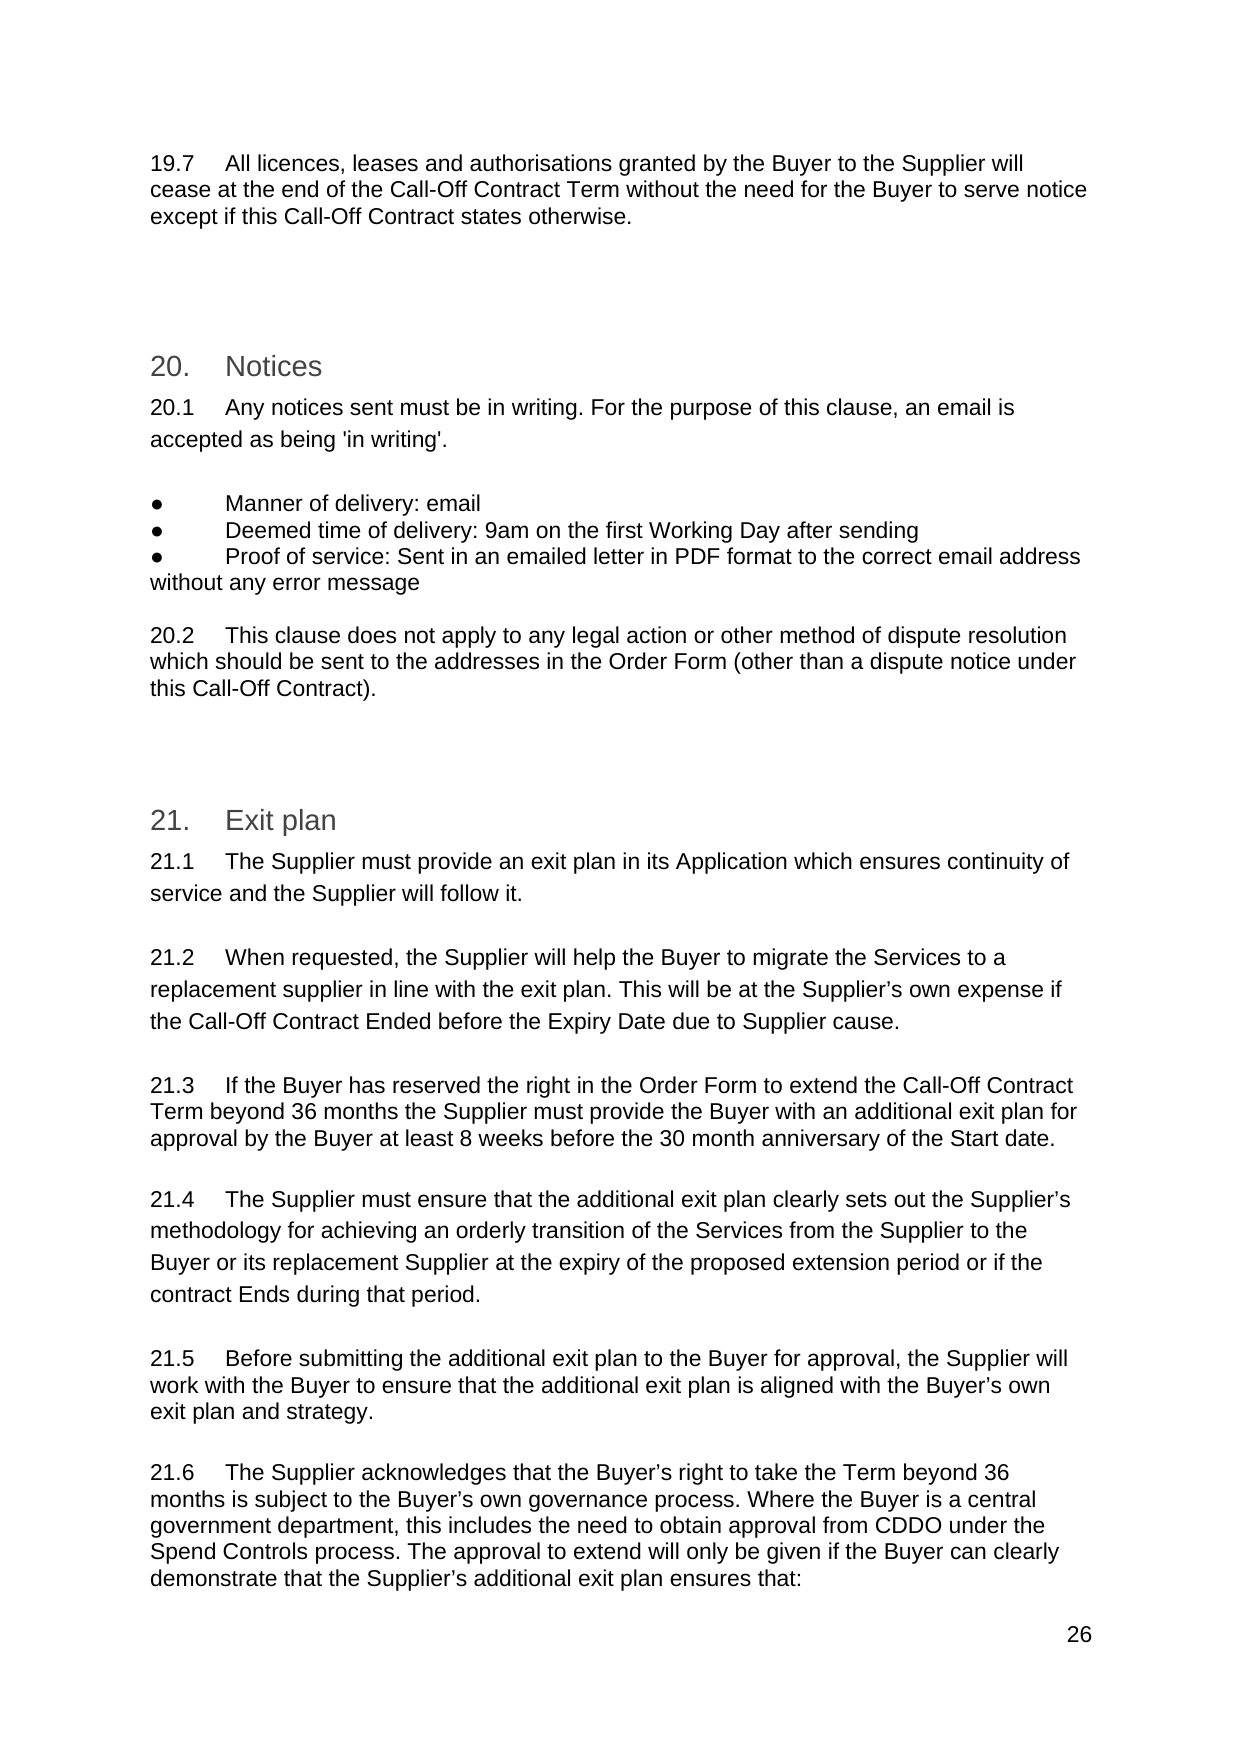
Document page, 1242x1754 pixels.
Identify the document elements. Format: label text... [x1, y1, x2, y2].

list All licences, leases and authorisations granted by the Buyer to the Supplier will cease at the end of the Call-Off Contract Term without the need for the Buyer to serve notice except if this Call-Off Contract states otherwise. [150, 150, 1090, 229]
subtitle 21. Exit plan [150, 803, 1092, 837]
list Proof of service: Sent in an emailed letter in PDF format to the correct email address without any error message [150, 543, 1090, 596]
text 21.6 The Supplier acknowledges that the Buyer’s right to take the Term beyond 36 months is subject to the Buyer’s own governance process. Where the Buyer is a central government department, this includes the need to obtain approval from CDDO under the Spend Controls process. The approval to extend will only be given if the Buyer can clearly demonstrate that the Supplier’s additional exit plan ensures that: [150, 1459, 1090, 1591]
list Manner of delivery: email [150, 490, 1090, 517]
text 21.4 The Supplier must ensure that the additional exit plan clearly sets out the Supplier’s methodology for achieving an orderly transition of the Services from the Supplier to the Buyer or its replacement Supplier at the expiry of the proposed extension period or if the contract Ends during that period. [150, 1186, 1090, 1308]
text 20.1 Any notices sent must be in writing. For the purpose of this clause, an email is accepted as being 'in writing'. [150, 394, 1090, 452]
text 21.5 Before submitting the additional exit plan to the Buyer for approval, the Supplier will work with the Buyer to ensure that the additional exit plan is aligned with the Buyer’s own exit plan and strategy. [150, 1345, 1090, 1424]
text 20.2 This clause does not apply to any legal action or other method of dispute resolution which should be sent to the addresses in the Order Form (other than a dispute notice under this Call-Off Contract). [150, 622, 1090, 701]
text 21.3 If the Buyer has reserved the right in the Order Form to extend the Call-Off Contract Term beyond 36 months the Supplier must provide the Buyer with an additional exit plan for approval by the Buyer at least 8 weeks before the 30 month anniversary of the Start date. [150, 1072, 1090, 1151]
list Deemed time of delivery: 9am on the first Working Day after sending [150, 517, 1090, 543]
text 21.1 The Supplier must provide an exit plan in its Application which ensures continuity of service and the Supplier will follow it. [150, 848, 1090, 906]
text 21.2 When requested, the Supplier will help the Buyer to migrate the Services to a replacement supplier in line with the exit plan. This will be at the Supplier’s own expense if the Call-Off Contract Ended before the Expiry Date due to Supplier cause. [150, 944, 1090, 1034]
subtitle 20. Notices [150, 349, 1092, 383]
